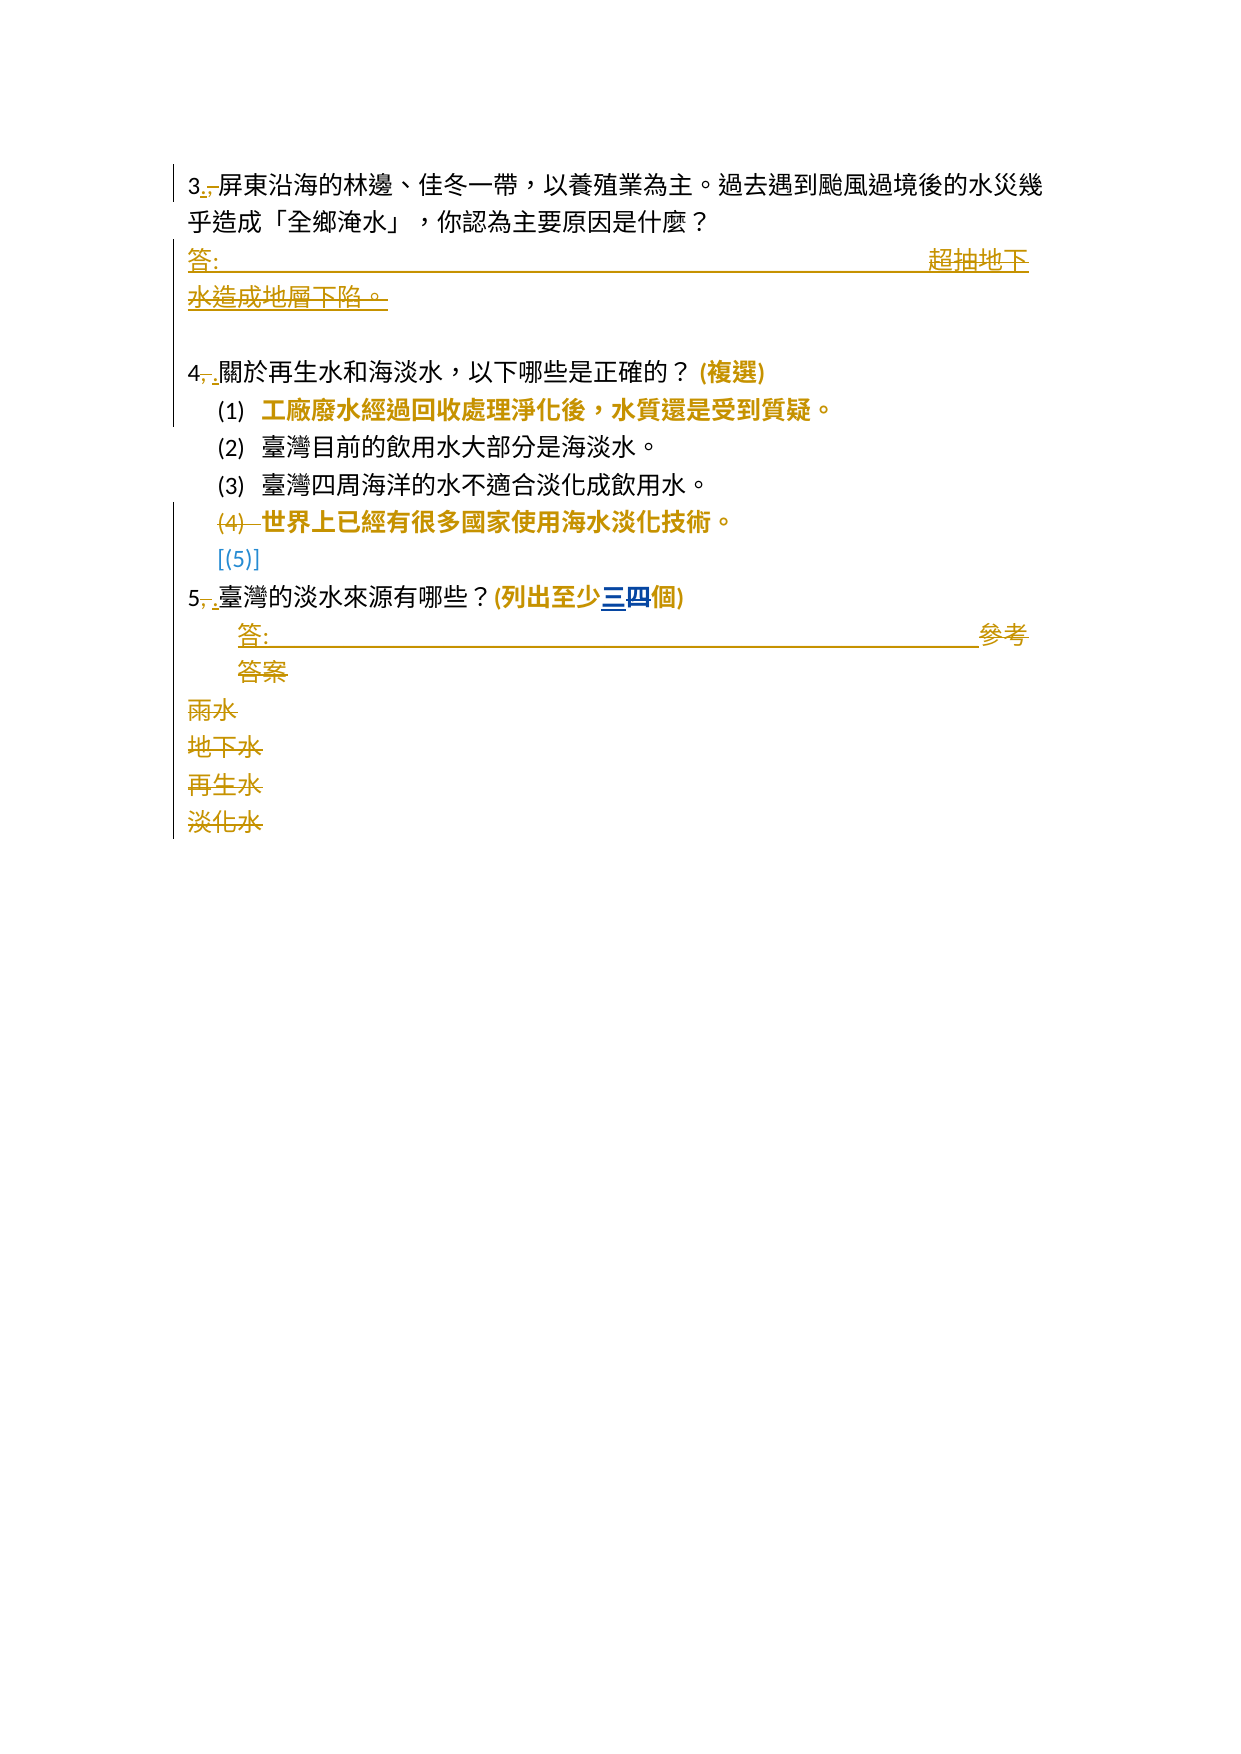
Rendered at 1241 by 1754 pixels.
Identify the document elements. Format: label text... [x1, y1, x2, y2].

text 3屏東沿海的林邊、佳冬一帶，以養殖業為主。過去遇到颱風過境後的水災幾乎造成「全鄉淹水」，你認為主要原因是什麼？ [187, 164, 1053, 239]
list 世界上已經有很多國家使用海水淡化技術。 [217, 502, 1053, 539]
text 4關於再生水和海淡水，以下哪些是正確的？ (複選) [187, 352, 1053, 389]
list 臺灣四周海洋的水不適合淡化成飲用水。 [217, 464, 1053, 502]
list 臺灣目前的飲用水大部分是海淡水。 [217, 427, 1053, 464]
text 5臺灣的淡水來源有哪些？(列出至少個) [187, 577, 1053, 614]
list 工廠廢水經過回收處理淨化後，水質還是受到質疑。 [217, 389, 1053, 427]
